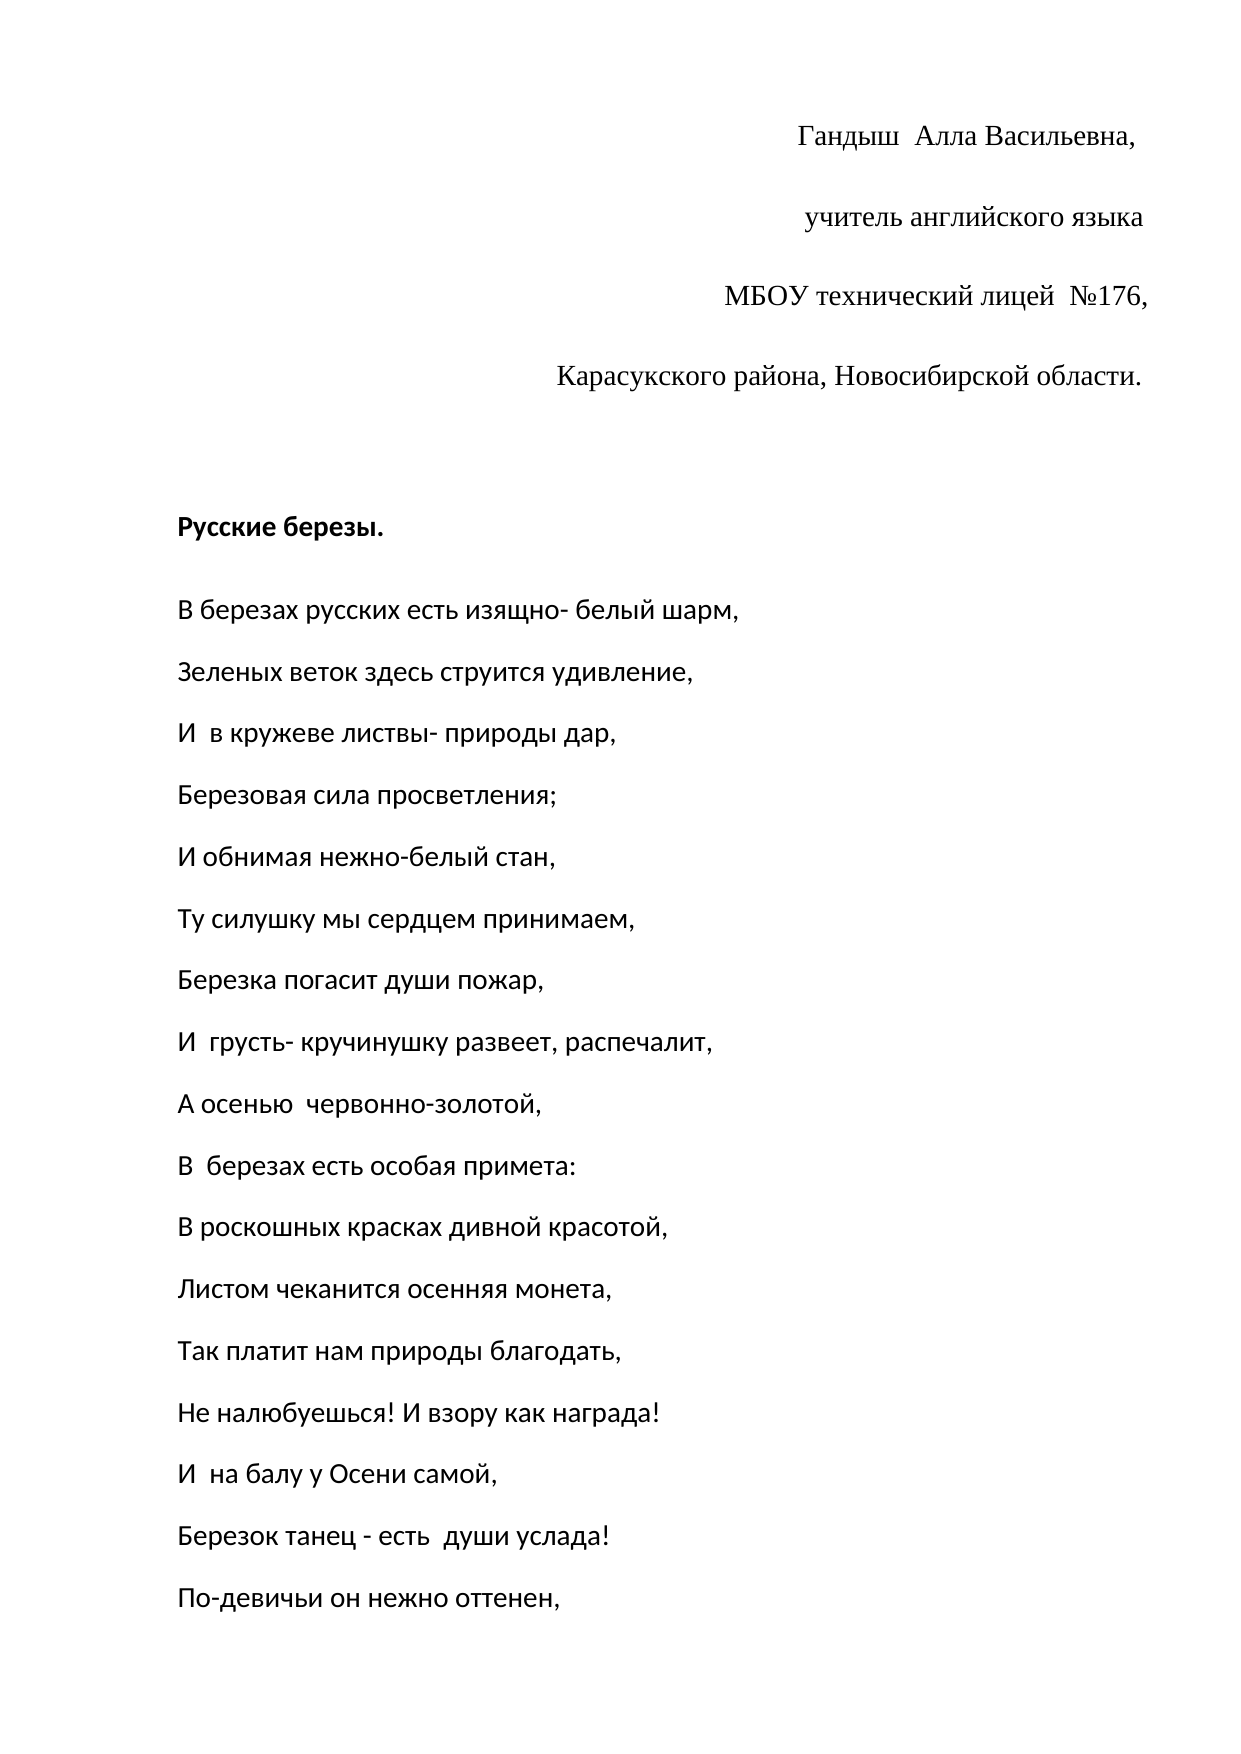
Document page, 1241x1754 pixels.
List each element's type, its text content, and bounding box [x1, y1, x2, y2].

text Березок танец - есть души услада! [177, 1517, 1152, 1553]
text Гандыш Алла Васильевна, [177, 118, 1152, 152]
text Не налюбуешься! И взору как награда! [177, 1394, 1152, 1429]
text Березка погасит души пожар, [177, 961, 1152, 997]
text Листом чеканится осенняя монета, [177, 1270, 1152, 1306]
text А осенью червонно-золотой, [177, 1085, 1152, 1121]
text Карасукского района, Новосибирской области. [177, 358, 1152, 391]
text И на балу у Осени самой, [177, 1456, 1152, 1491]
text В березах русских есть изящно- белый шарм, [177, 591, 1152, 626]
text Ту силушку мы сердцем принимаем, [177, 900, 1152, 935]
text По-девичьи он нежно оттенен, [177, 1579, 1152, 1615]
text В роскошных красках дивной красотой, [177, 1208, 1152, 1244]
text Зеленых веток здесь струится удивление, [177, 653, 1152, 688]
text учитель английского языка [177, 199, 1152, 232]
text В березах есть особая примета: [177, 1147, 1152, 1182]
text Березовая сила просветления; [177, 776, 1152, 812]
text И в кружеве листвы- природы дар, [177, 714, 1152, 750]
text Так платит нам природы благодать, [177, 1332, 1152, 1368]
text МБОУ технический лицей №176, [177, 278, 1152, 312]
text И обнимая нежно-белый стан, [177, 838, 1152, 873]
text И грусть- кручинушку развеет, распечалит, [177, 1023, 1152, 1059]
text Русские березы. [177, 508, 1152, 544]
